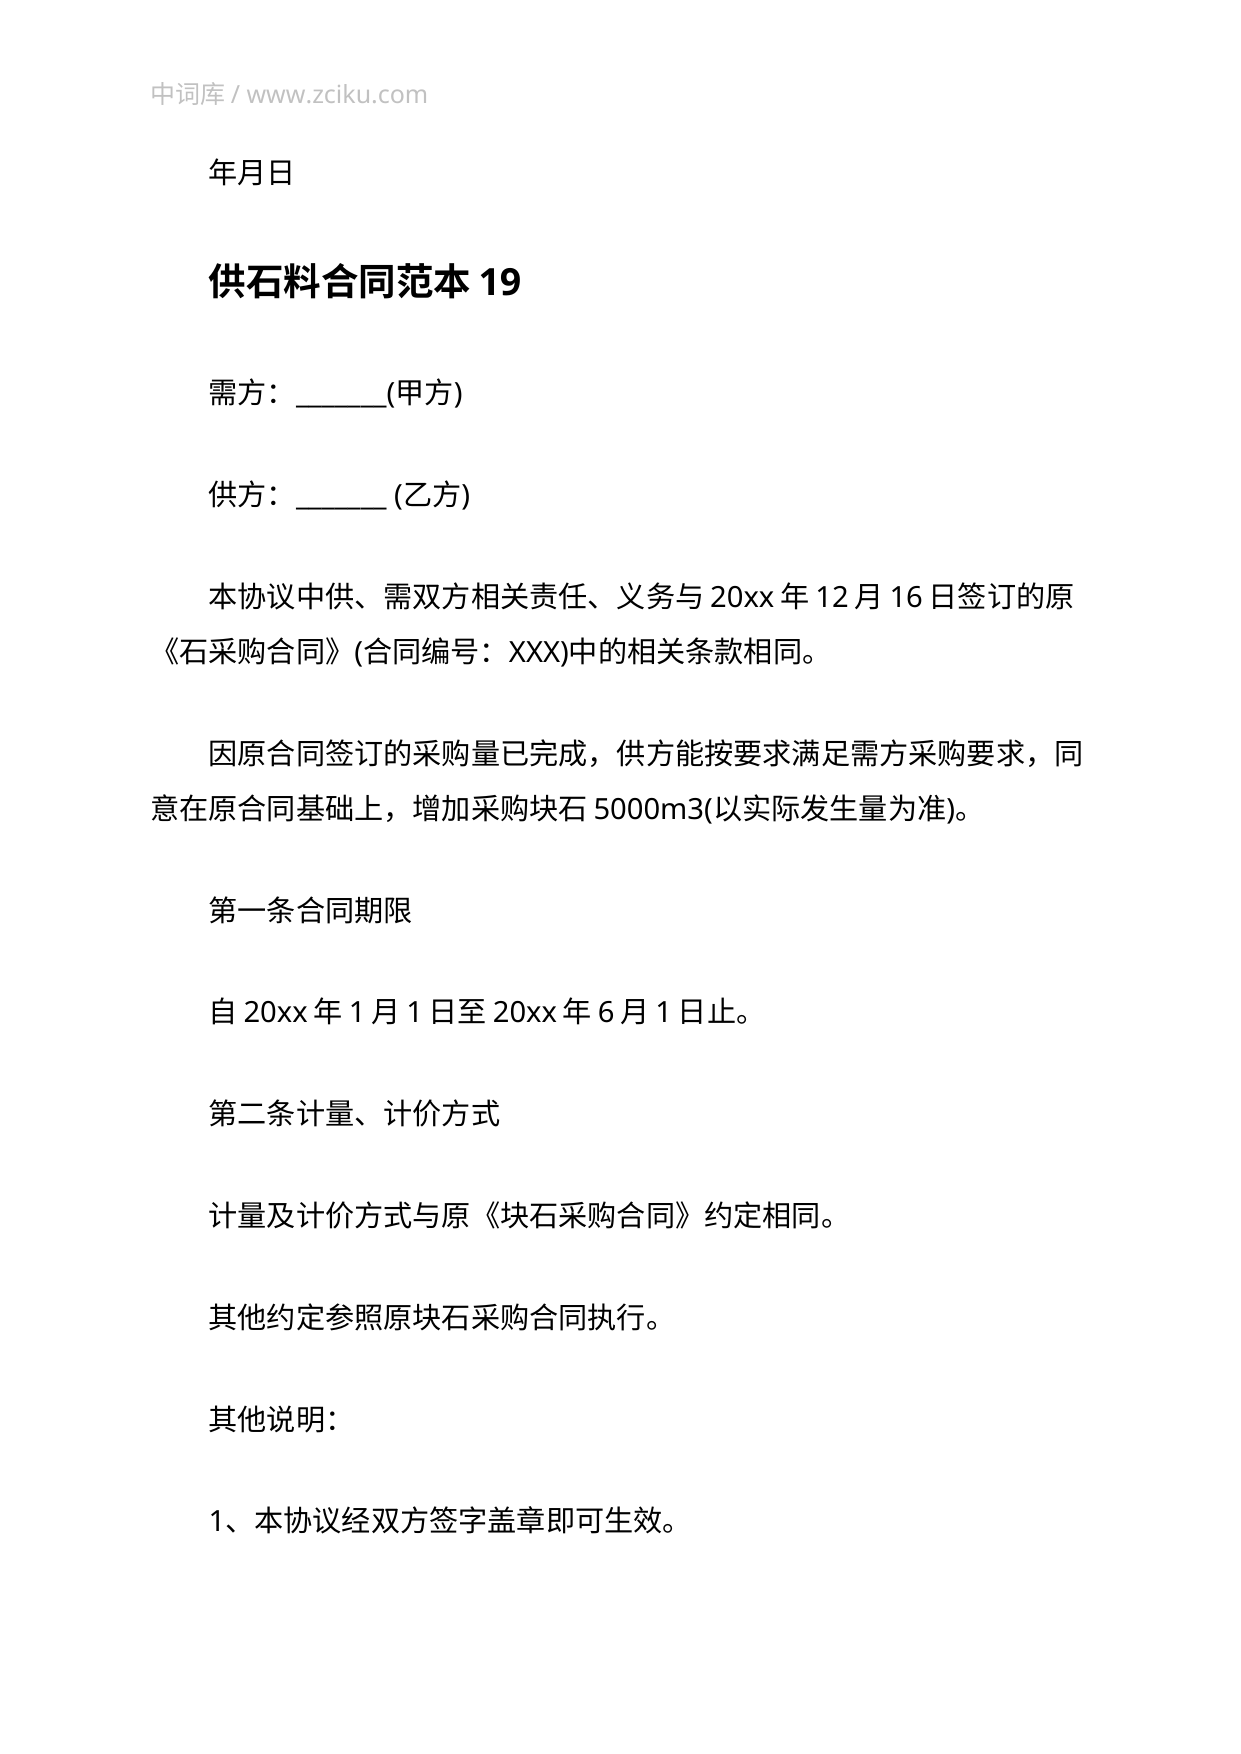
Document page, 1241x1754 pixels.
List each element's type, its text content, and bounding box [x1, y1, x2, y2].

text 因原合同签订的采购量已完成，供方能按要求满足需方采购要求，同意在原合同基础上，增加采购块石5000m3(以实际发生量为准)。 [150, 730, 1090, 828]
text 本协议中供、需双方相关责任、义务与20xx年12月16日签订的原《石采购合同》(合同编号：XXX)中的相关条款相同。 [150, 573, 1090, 671]
text 计量及计价方式与原《块石采购合同》约定相同。 [150, 1193, 1090, 1235]
text 自20xx年1月1日至20xx年6月1日止。 [150, 989, 1090, 1031]
text 第一条合同期限 [150, 887, 1090, 929]
text 1、本协议经双方签字盖章即可生效。 [150, 1498, 1090, 1540]
text 其他约定参照原块石采购合同执行。 [150, 1294, 1090, 1337]
text 供方：_______ (乙方) [150, 471, 1090, 514]
text 需方：_______(甲方) [150, 369, 1090, 412]
text 年月日 [150, 150, 1090, 192]
text 第二条计量、计价方式 [150, 1091, 1090, 1133]
text 供石料合同范本19 [150, 252, 1090, 306]
text 其他说明： [150, 1396, 1090, 1438]
